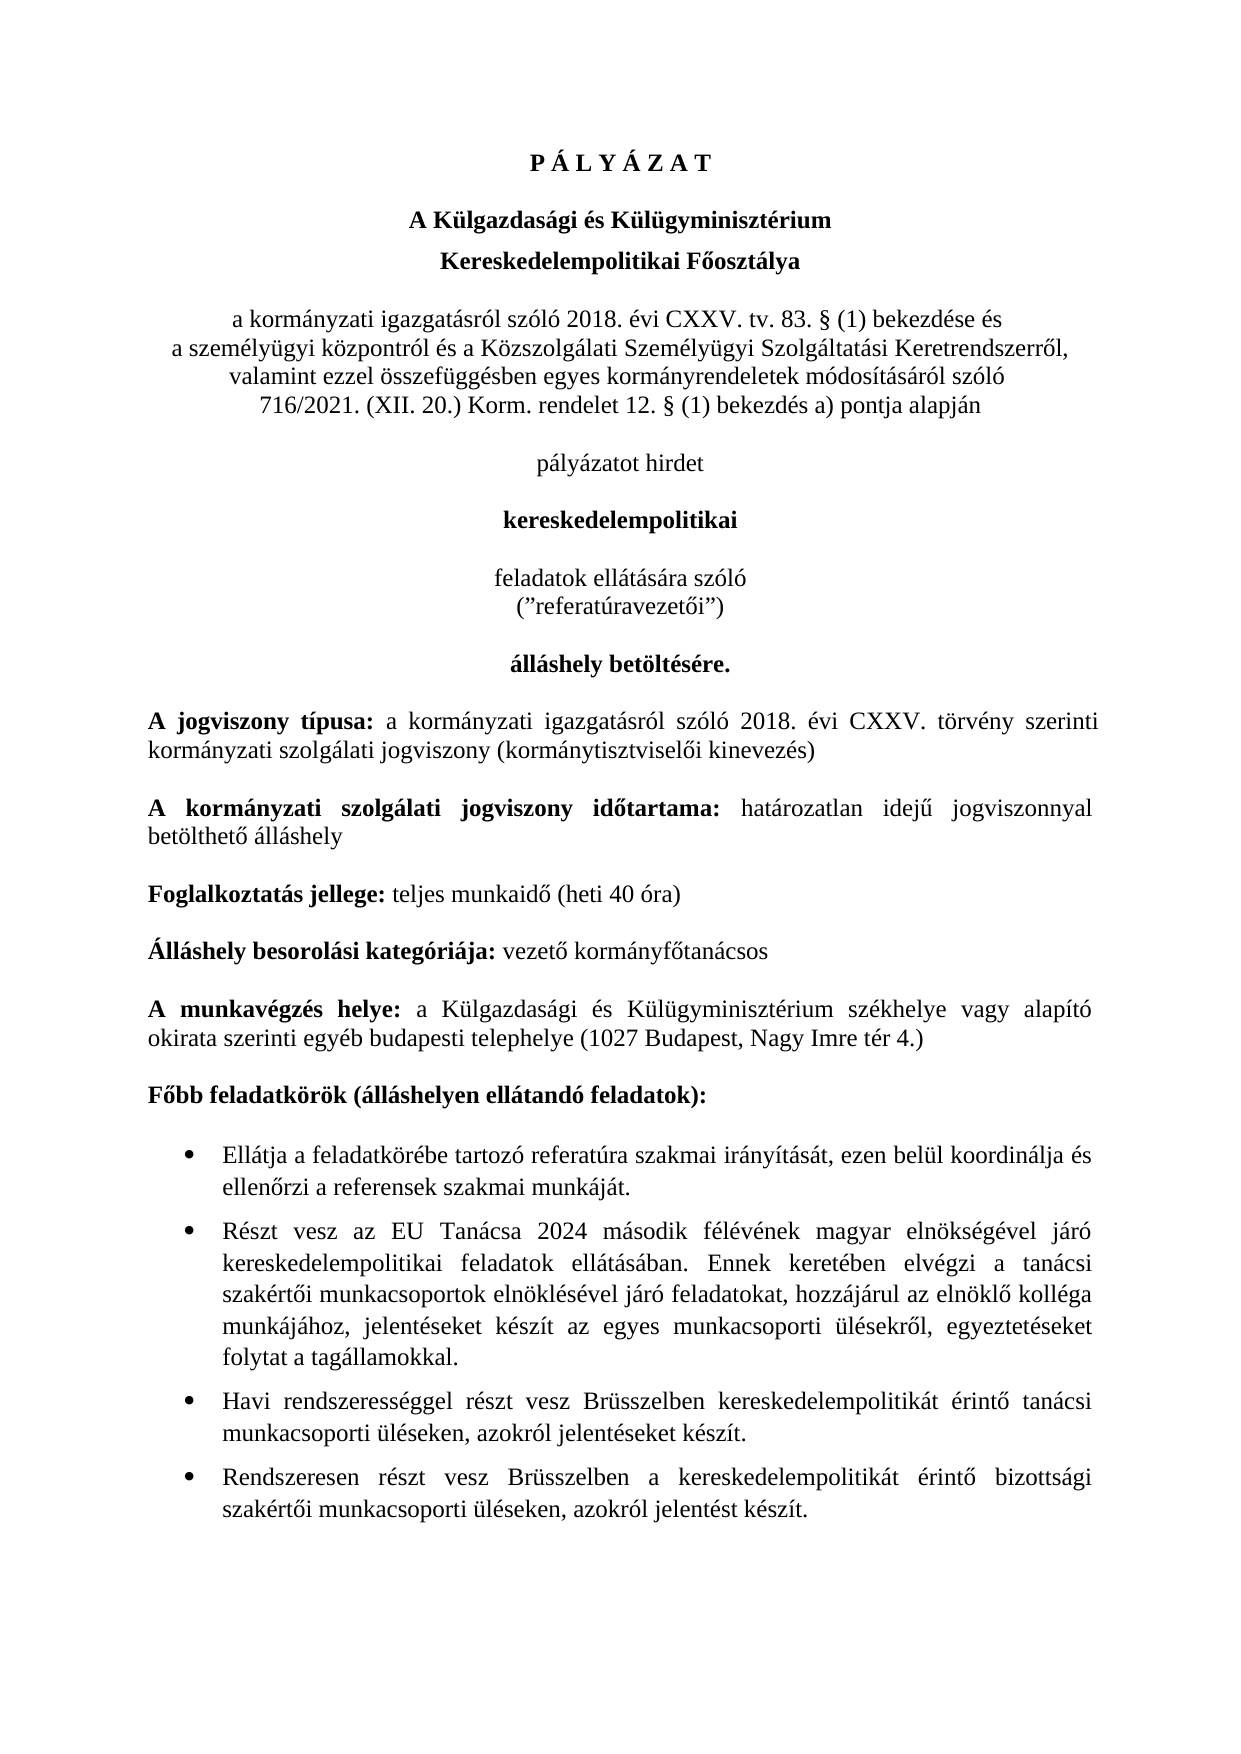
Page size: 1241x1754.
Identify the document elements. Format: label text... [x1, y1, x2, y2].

text A munkavégzés helye: a Külgazdasági és Külügyminisztérium székhelye vagy alapító okirata szerinti egyéb budapesti telephelye (1027 Budapest, Nagy Imre tér 4.) [148, 994, 1093, 1051]
text pályázatot hirdet [148, 448, 1093, 476]
text A Külgazdasági és Külügyminisztérium [148, 205, 1093, 234]
text álláshely betöltésére. [148, 649, 1093, 678]
text feladatok ellátására szóló [148, 563, 1093, 591]
list Ellátja a feladatkörébe tartozó referatúra szakmai irányítását, ezen belül koordinálja és ellenőrzi a referensek szakmai munkáját. [185, 1141, 1093, 1201]
text a kormányzati igazgatásról szóló 2018. évi CXXV. tv. 83. § (1) bekezdése és a személyügyi központról és a Közszolgálati Személyügyi Szolgáltatási Keretrendszerről, valamint ezzel összefüggésben egyes kormányrendeletek módosításáról szóló 716/2021. (XII. 20.) Korm. rendelet 12. § (1) bekezdés a) pontja alapján [148, 304, 1093, 419]
text Főbb feladatkörök (álláshelyen ellátandó feladatok): [148, 1080, 1093, 1109]
text A jogviszony típusa: a kormányzati igazgatásról szóló 2018. évi CXXV. törvény szerinti kormányzati szolgálati jogviszony (kormánytisztviselői kinevezés) [148, 706, 1100, 764]
list Rendszeresen részt vesz Brüsszelben a kereskedelempolitikát érintő bizottsági szakértői munkacsoporti üléseken, azokról jelentést készít. [185, 1462, 1093, 1522]
text Foglalkoztatás jellege: teljes munkaidő (heti 40 óra) [148, 879, 1093, 908]
text Kereskedelempolitikai Főosztálya [148, 246, 1093, 275]
text Álláshely besorolási kategóriája: vezető kormányfőtanácsos [148, 936, 1093, 965]
text kereskedelempolitikai [148, 505, 1093, 534]
text (”referatúravezetői”) [148, 591, 1093, 620]
list Részt vesz az EU Tanácsa 2024 második félévének magyar elnökségével járó kereskedelempolitikai feladatok ellátásában. Ennek keretében elvégzi a tanácsi szakértői munkacsoportok elnöklésével járó feladatokat, hozzájárul az elnöklő kolléga munkájához, jelentéseket készít az egyes munkacsoporti ülésekről, egyeztetéseket folytat a tagállamokkal. [185, 1216, 1093, 1371]
list Havi rendszerességgel részt vesz Brüsszelben kereskedelempolitikát érintő tanácsi munkacsoporti üléseken, azokról jelentéseket készít. [185, 1386, 1093, 1447]
text P Á L Y Á Z A T [148, 148, 1093, 176]
text A kormányzati szolgálati jogviszony időtartama: határozatlan idejű jogviszonnyal betölthető álláshely [148, 793, 1093, 850]
